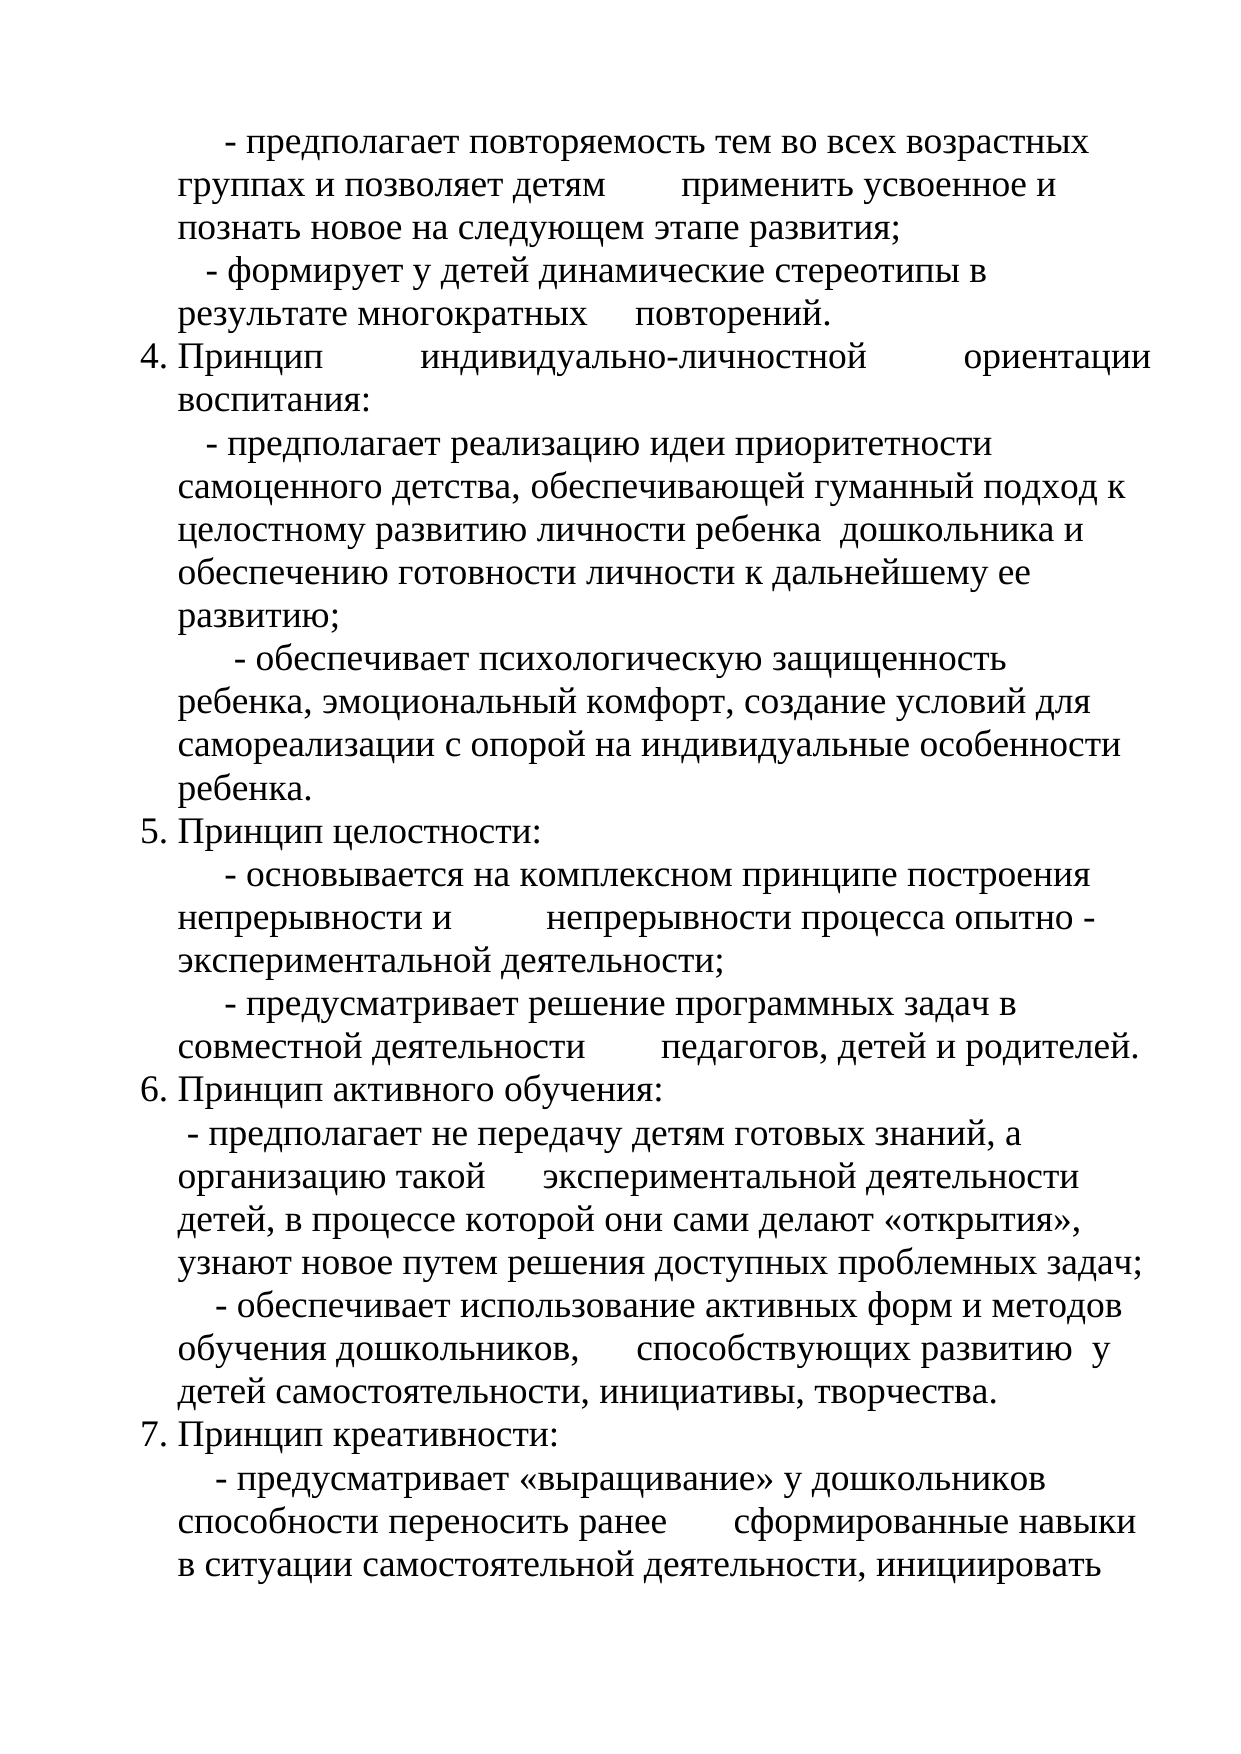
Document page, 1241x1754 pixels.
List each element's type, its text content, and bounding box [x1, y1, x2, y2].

text - предполагает не передачу детям готовых знаний, а организацию такой экспериментальной деятельности детей, в процессе которой они сами делают «открытия», узнают новое путем решения доступных проблемных задач; [177, 1110, 1152, 1282]
text - формирует у детей динамические стереотипы в результате многократных повторений. [177, 247, 1152, 334]
text - обеспечивает психологическую защищенность ребенка, эмоциональный комфорт, создание условий для самореализации с опорой на индивидуальные особенности ребенка. [177, 636, 1152, 808]
list Принцип креативности: [140, 1412, 1152, 1455]
text - предусматривает решение программных задач в совместной деятельности педагогов, детей и родителей. [177, 981, 1152, 1067]
list Принцип активного обучения: [140, 1067, 1152, 1110]
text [177, 1455, 1152, 1584]
list Принцип индивидуально-личностной ориентации воспитания: [140, 334, 1152, 420]
list Принцип целостности: [140, 808, 1152, 851]
text - предполагает реализацию идеи приоритетности самоценного детства, обеспечивающей гуманный подход к целостному развитию личности ребенка дошкольника и обеспечению готовности личности к дальнейшему ее развитию; [177, 420, 1152, 636]
text - обеспечивает использование активных форм и методов обучения дошкольников, способствующих развитию у детей самостоятельности, инициативы, творчества. [177, 1282, 1152, 1412]
text - предполагает повторяемость тем во всех возрастных группах и позволяет детям применить усвоенное и познать новое на следующем этапе развития; [177, 118, 1152, 247]
text - основывается на комплексном принципе построения непрерывности и непрерывности процесса опытно - экспериментальной деятельности; [177, 851, 1152, 981]
